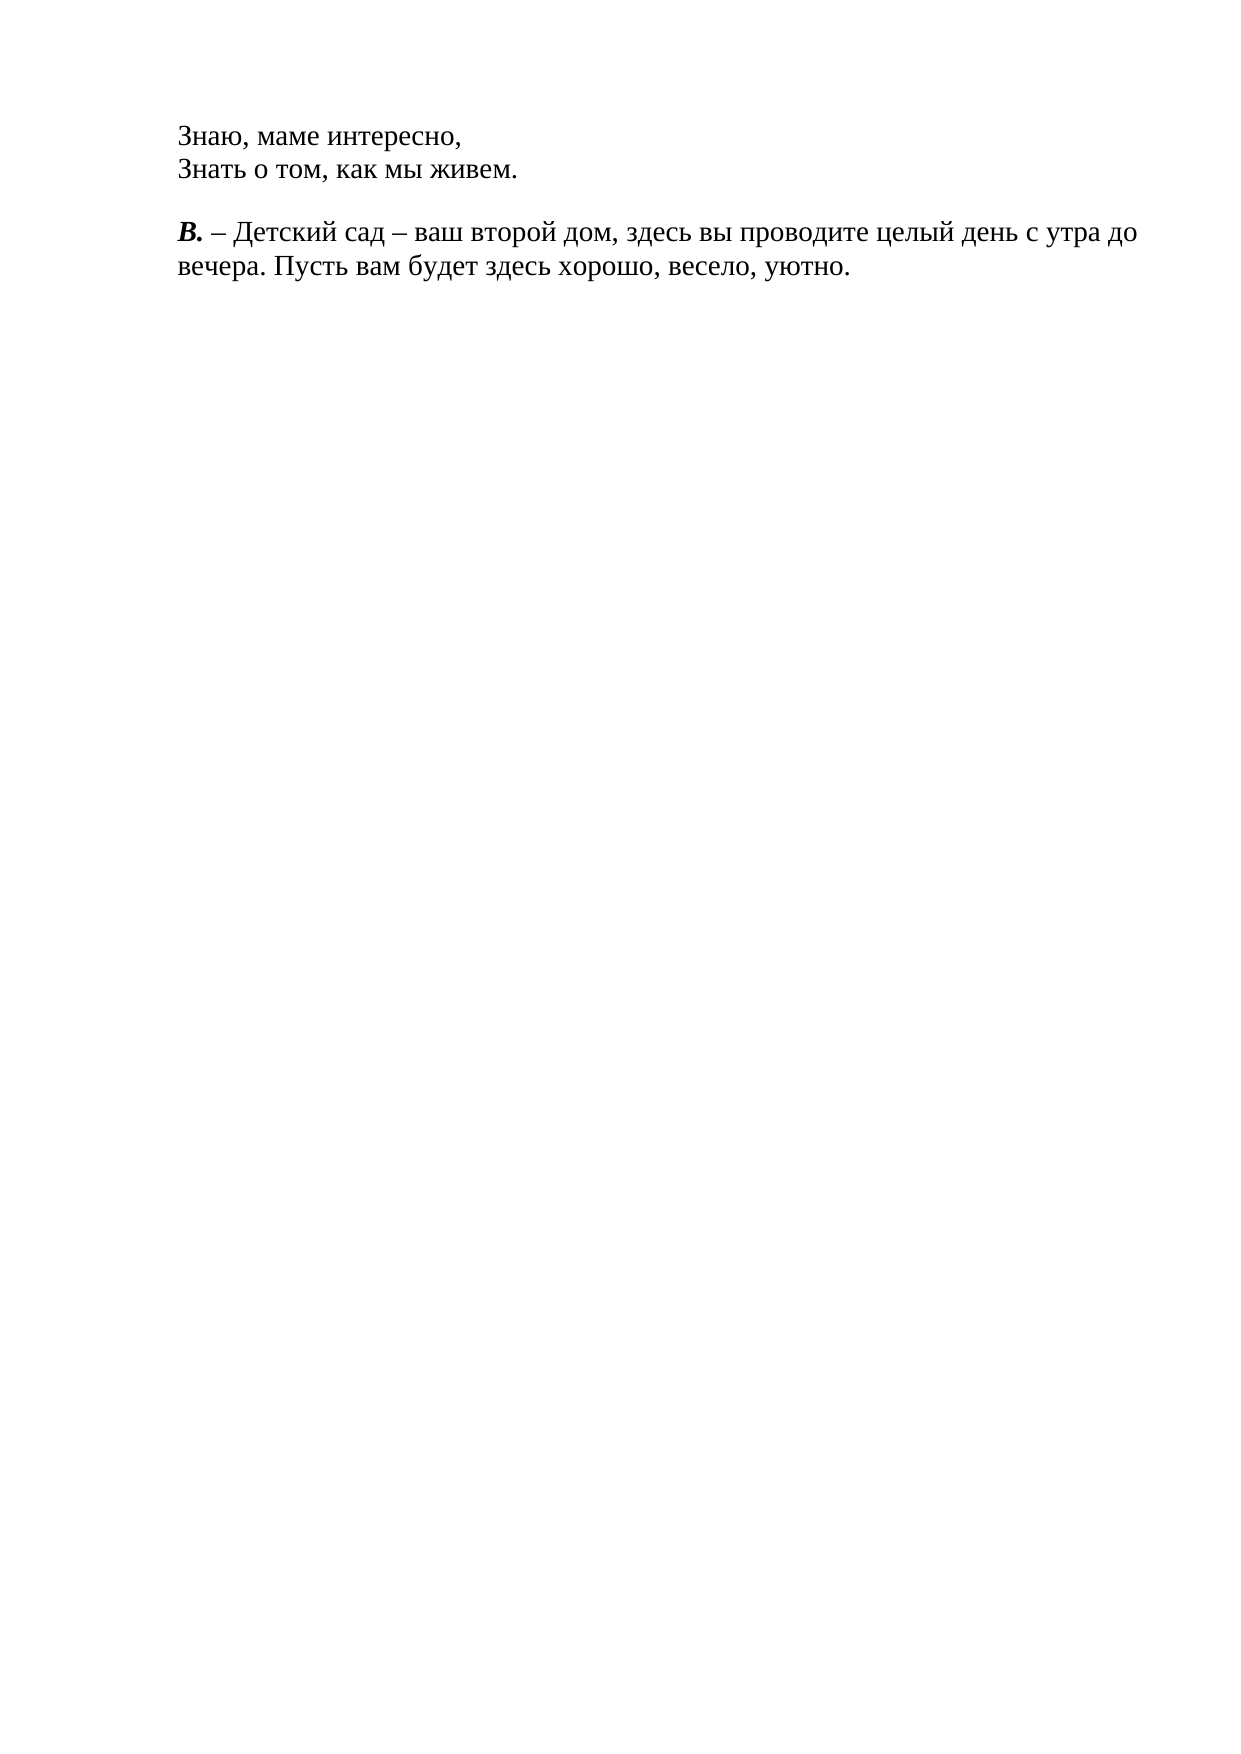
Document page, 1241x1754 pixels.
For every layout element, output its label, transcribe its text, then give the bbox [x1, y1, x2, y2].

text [177, 118, 1152, 185]
text В. – Детский сад – ваш второй дом, здесь вы проводите целый день с утра до вечера. Пусть вам будет здесь хорошо, весело, уютно. [177, 214, 1152, 281]
